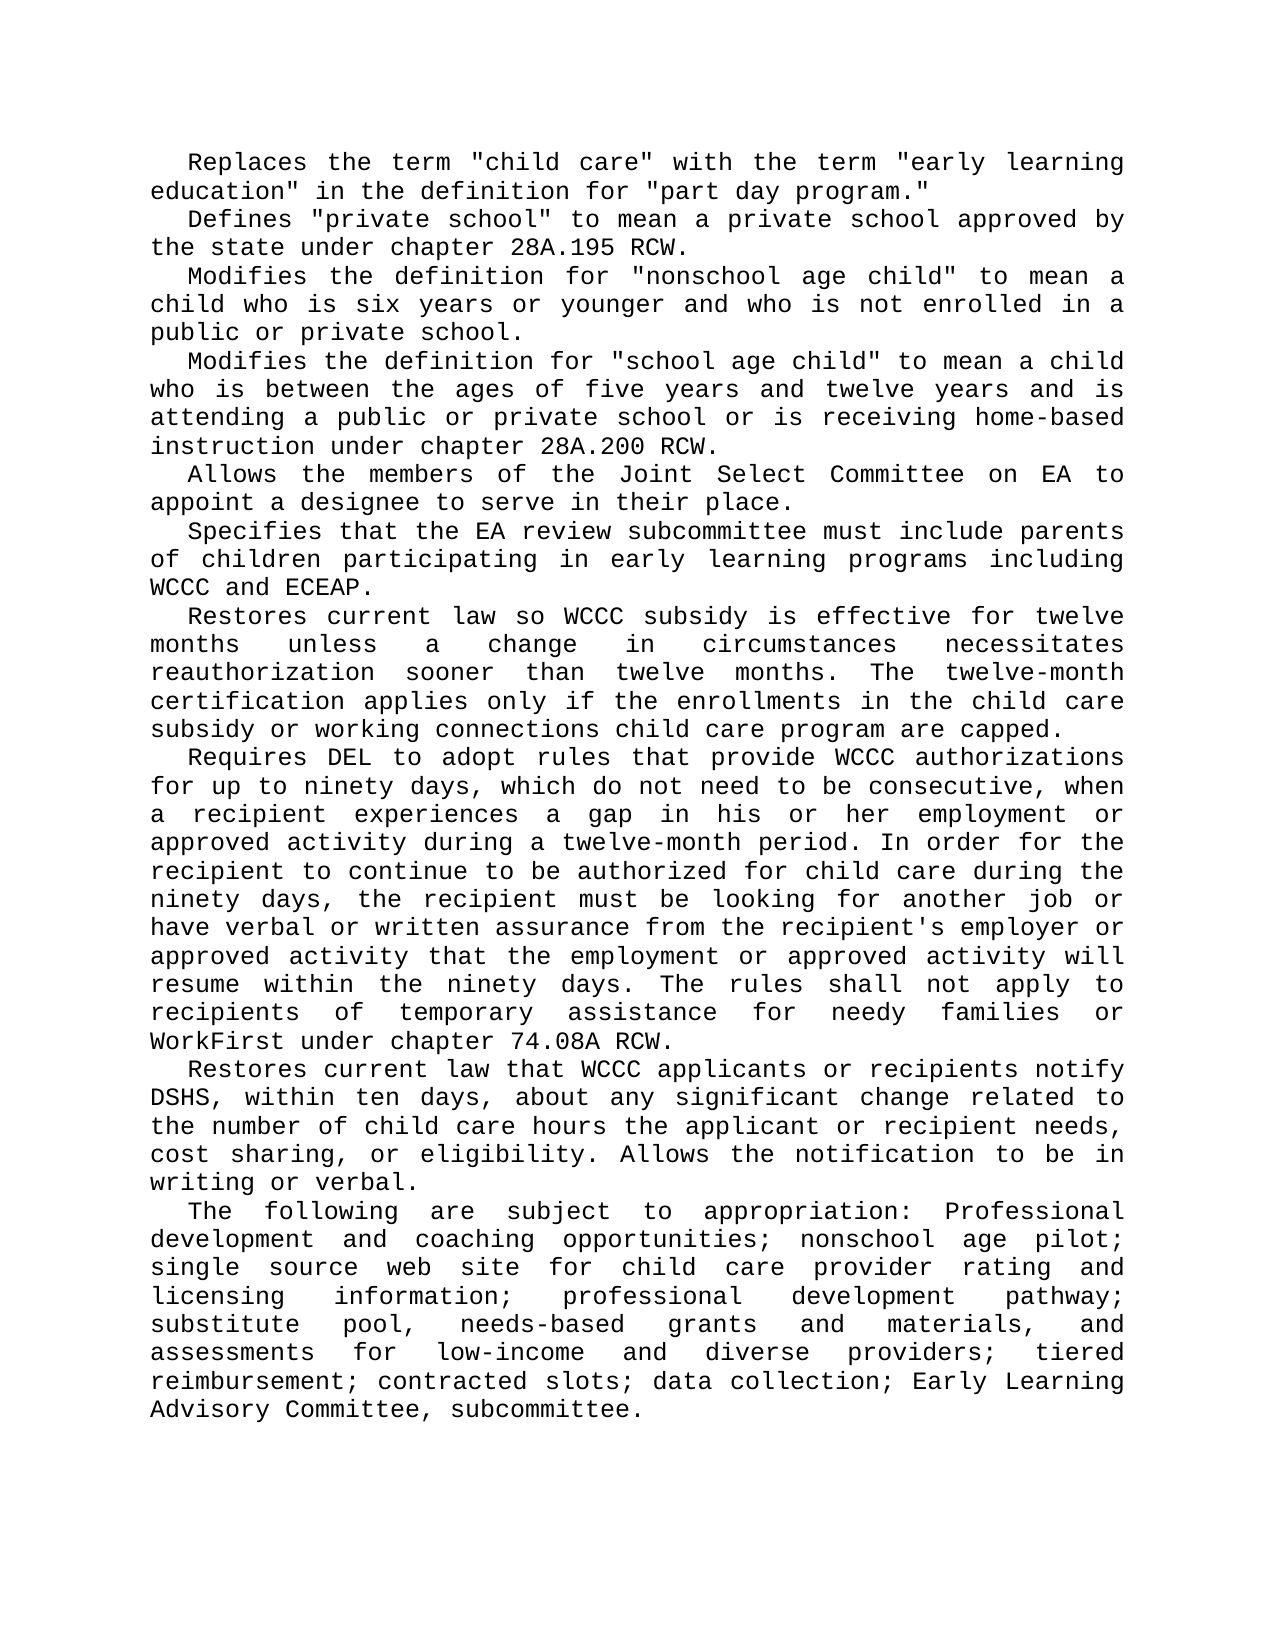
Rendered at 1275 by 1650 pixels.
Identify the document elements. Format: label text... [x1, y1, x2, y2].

text Allows the members of the Joint Select Committee on EA to appoint a designee to serve in their place. [150, 462, 1125, 518]
text Defines "private school" to mean a private school approved by the state under chapter 28A.195 RCW. [150, 207, 1125, 263]
text Modifies the definition for "nonschool age child" to mean a child who is six years or younger and who is not enrolled in a public or private school. [150, 263, 1125, 348]
text Restores current law so WCCC subsidy is effective for twelve months unless a change in circumstances necessitates reauthorization sooner than twelve months. The twelve-month certification applies only if the enrollments in the child care subsidy or working connections child care program are capped. [150, 603, 1125, 745]
text Requires DEL to adopt rules that provide WCCC authorizations for up to ninety days, which do not need to be consecutive, when a recipient experiences a gap in his or her employment or approved activity during a twelve-month period. In order for the recipient to continue to be authorized for child care during the ninety days, the recipient must be looking for another job or have verbal or written assurance from the recipient's employer or approved activity that the employment or approved activity will resume within the ninety days. The rules shall not apply to recipients of temporary assistance for needy families or WorkFirst under chapter 74.08A RCW. [150, 745, 1125, 1057]
text Modifies the definition for "school age child" to mean a child who is between the ages of five years and twelve years and is attending a public or private school or is receiving home-based instruction under chapter 28A.200 RCW. [150, 348, 1125, 462]
text Specifies that the EA review subcommittee must include parents of children participating in early learning programs including WCCC and ECEAP. [150, 518, 1125, 603]
text Replaces the term "child care" with the term "early learning education" in the definition for "part day program." [150, 150, 1125, 207]
text Restores current law that WCCC applicants or recipients notify DSHS, within ten days, about any significant change related to the number of child care hours the applicant or recipient needs, cost sharing, or eligibility. Allows the notification to be in writing or verbal. [150, 1057, 1125, 1198]
text The following are subject to appropriation: Professional development and coaching opportunities; nonschool age pilot; single source web site for child care provider rating and licensing information; professional development pathway; substitute pool, needs-based grants and materials, and assessments for low-income and diverse providers; tiered reimbursement; contracted slots; data collection; Early Learning Advisory Committee, subcommittee. [150, 1198, 1125, 1425]
